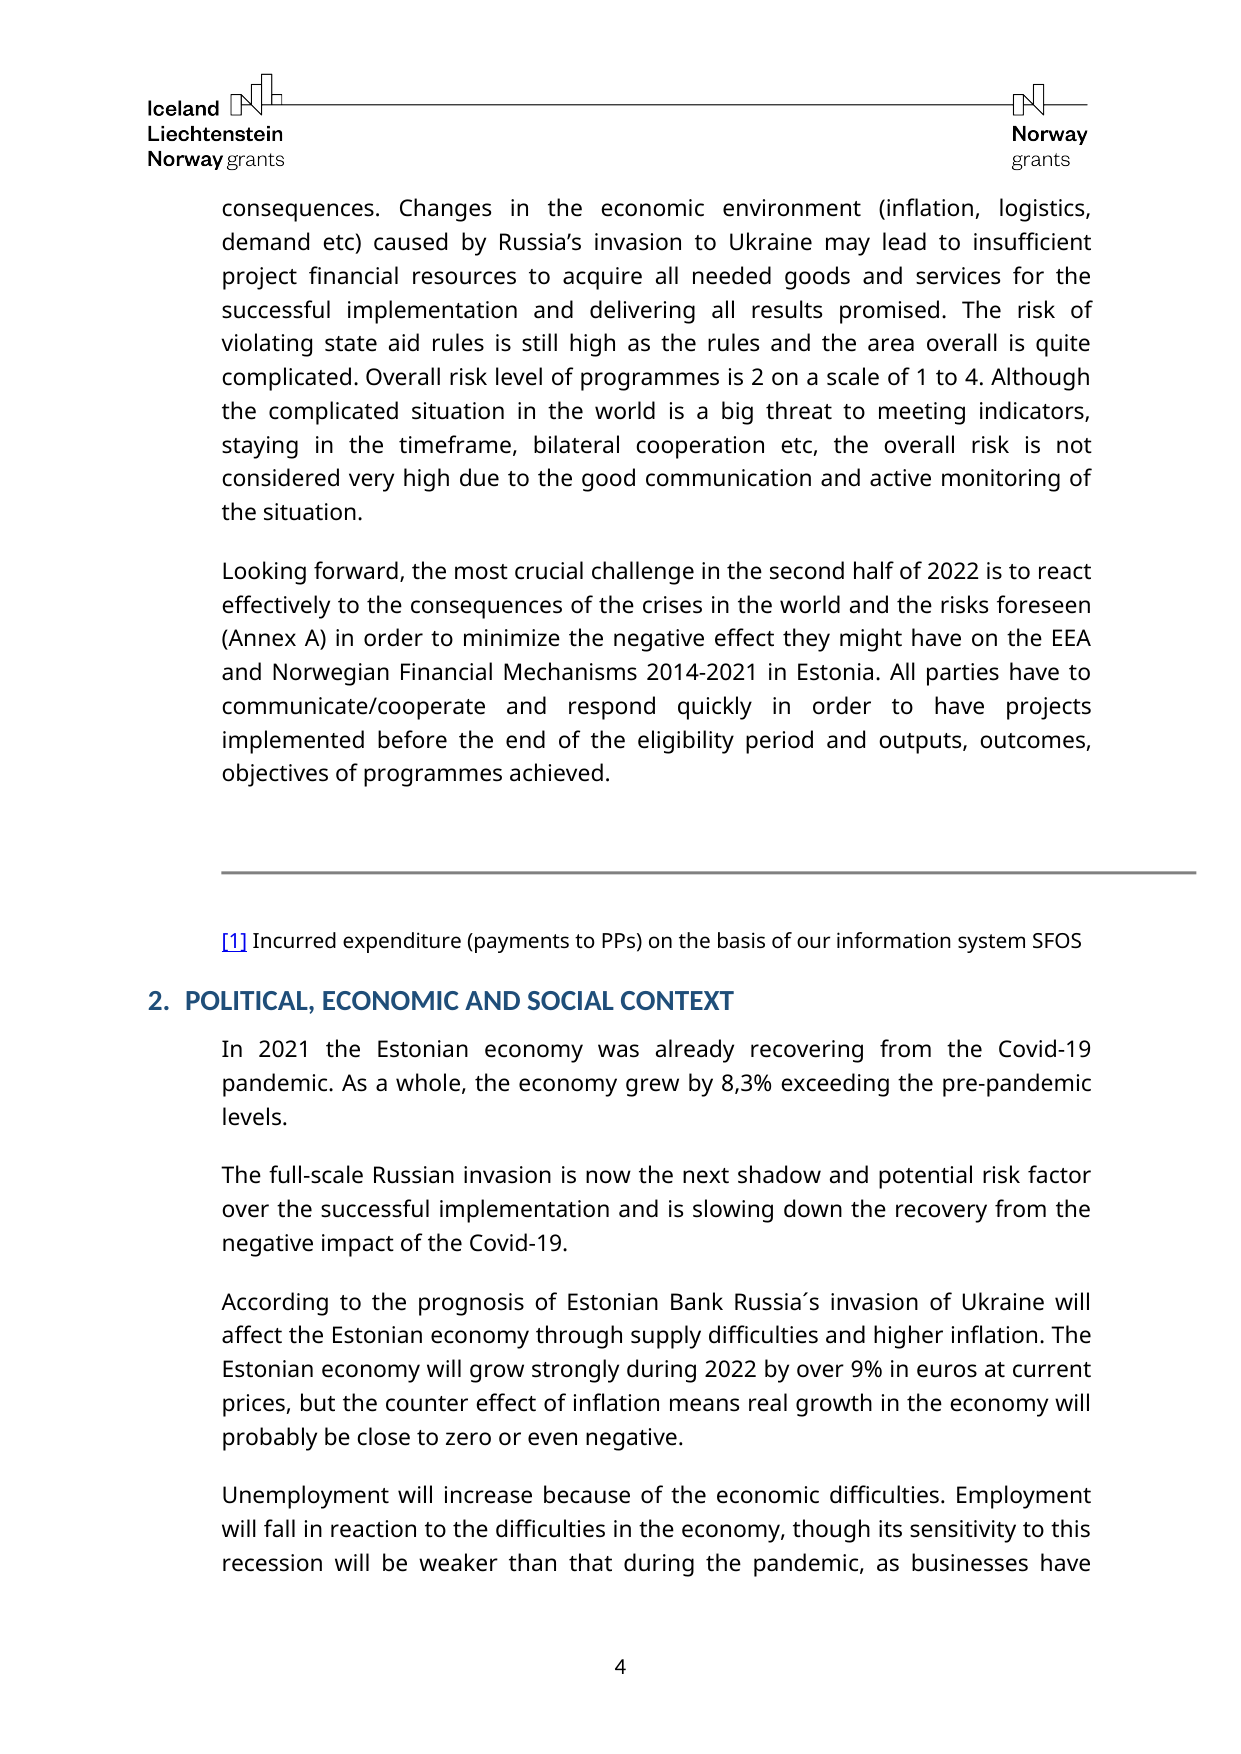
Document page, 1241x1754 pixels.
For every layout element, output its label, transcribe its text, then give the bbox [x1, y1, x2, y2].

subtitle 2. Political, economic and social context [148, 982, 1093, 1018]
text The full-scale Russian invasion is now the next shadow and potential risk factor over the successful implementation and is slowing down the recovery from the negative impact of the Covid-19. [221, 1159, 1093, 1258]
text Looking forward, the most crucial challenge in the second half of 2022 is to react effectively to the consequences of the crises in the world and the risks foreseen (Annex A) in order to minimize the negative effect they might have on the EEA and Norwegian Financial Mechanisms 2014-2021 in Estonia. All parties have to communicate/cooperate and respond quickly in order to have projects implemented before the end of the eligibility period and outputs, outcomes, objectives of programmes achieved. [221, 555, 1093, 788]
picture [147, 73, 1088, 171]
text According to the prognosis of Estonian Bank Russia´s invasion of Ukraine will affect the Estonian economy through supply difficulties and higher inflation. The Estonian economy will grow strongly during 2022 by over 9% in euros at current prices, but the counter effect of inflation means real growth in the economy will probably be close to zero or even negative. [221, 1286, 1093, 1452]
text [1] Incurred expenditure (payments to PPs) on the basis of our information system SFOS [221, 926, 1093, 955]
text In 2021 the Estonian economy was already recovering from the Covid-19 pandemic. As a whole, the economy grew by 8,3% exceeding the pre-pandemic levels. [221, 1033, 1093, 1132]
